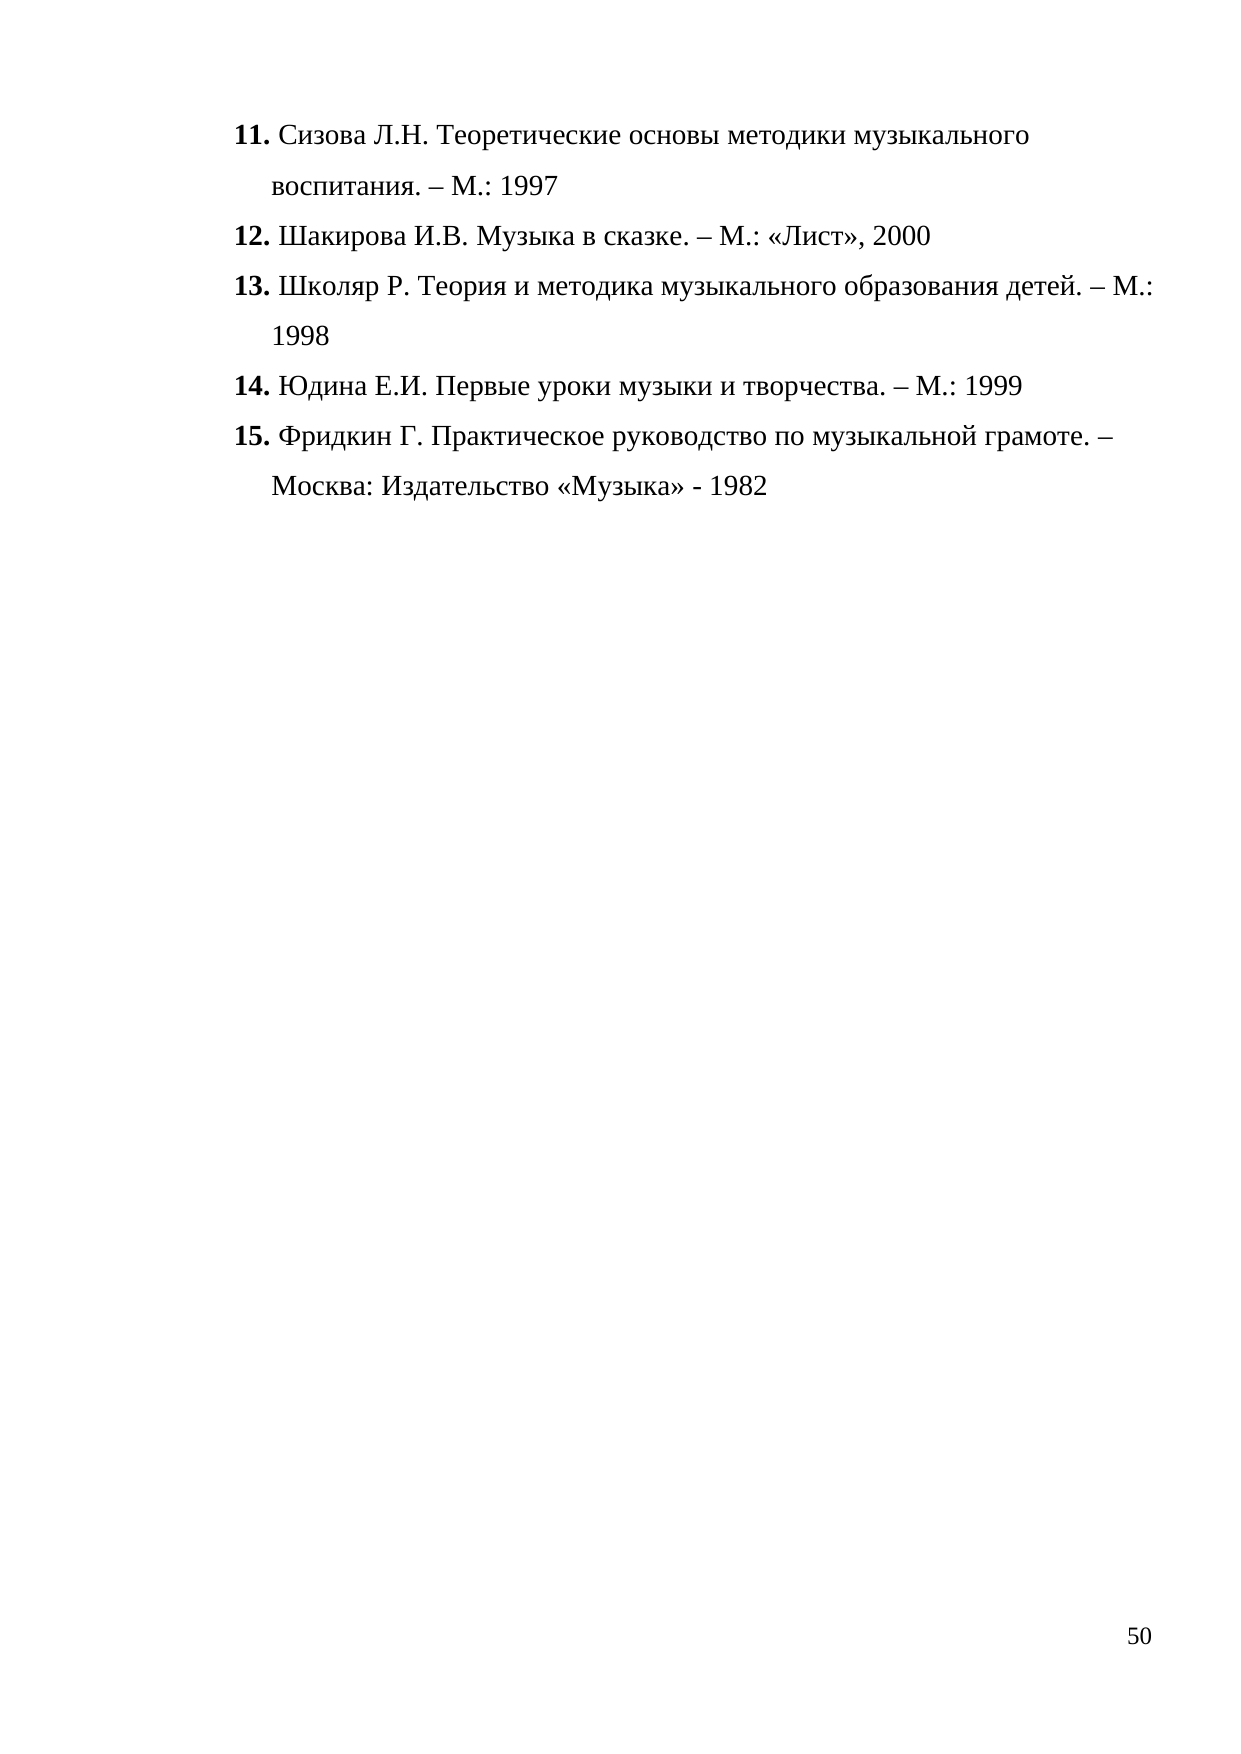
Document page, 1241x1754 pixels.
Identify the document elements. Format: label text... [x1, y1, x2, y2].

text 14. Юдина Е.И. Первые уроки музыки и творчества. – М.: 1999 [233, 368, 1154, 402]
text 13. Школяр Р. Теория и методика музыкального образования детей. – М.: 1998 [233, 268, 1159, 352]
text воспитания. – М.: 1997 [271, 168, 1154, 201]
text 12. Шакирова И.В. Музыка в сказке. – М.: «Лист», 2000 [233, 218, 1154, 252]
text 50 [1127, 1621, 1154, 1649]
text 11. Сизова Л.Н. Теоретические основы методики музыкального [233, 117, 1154, 151]
text 15. Фридкин Г. Практическое руководство по музыкальной грамоте. – Москва: Издательство «Музыка» - 1982 [233, 418, 1119, 502]
